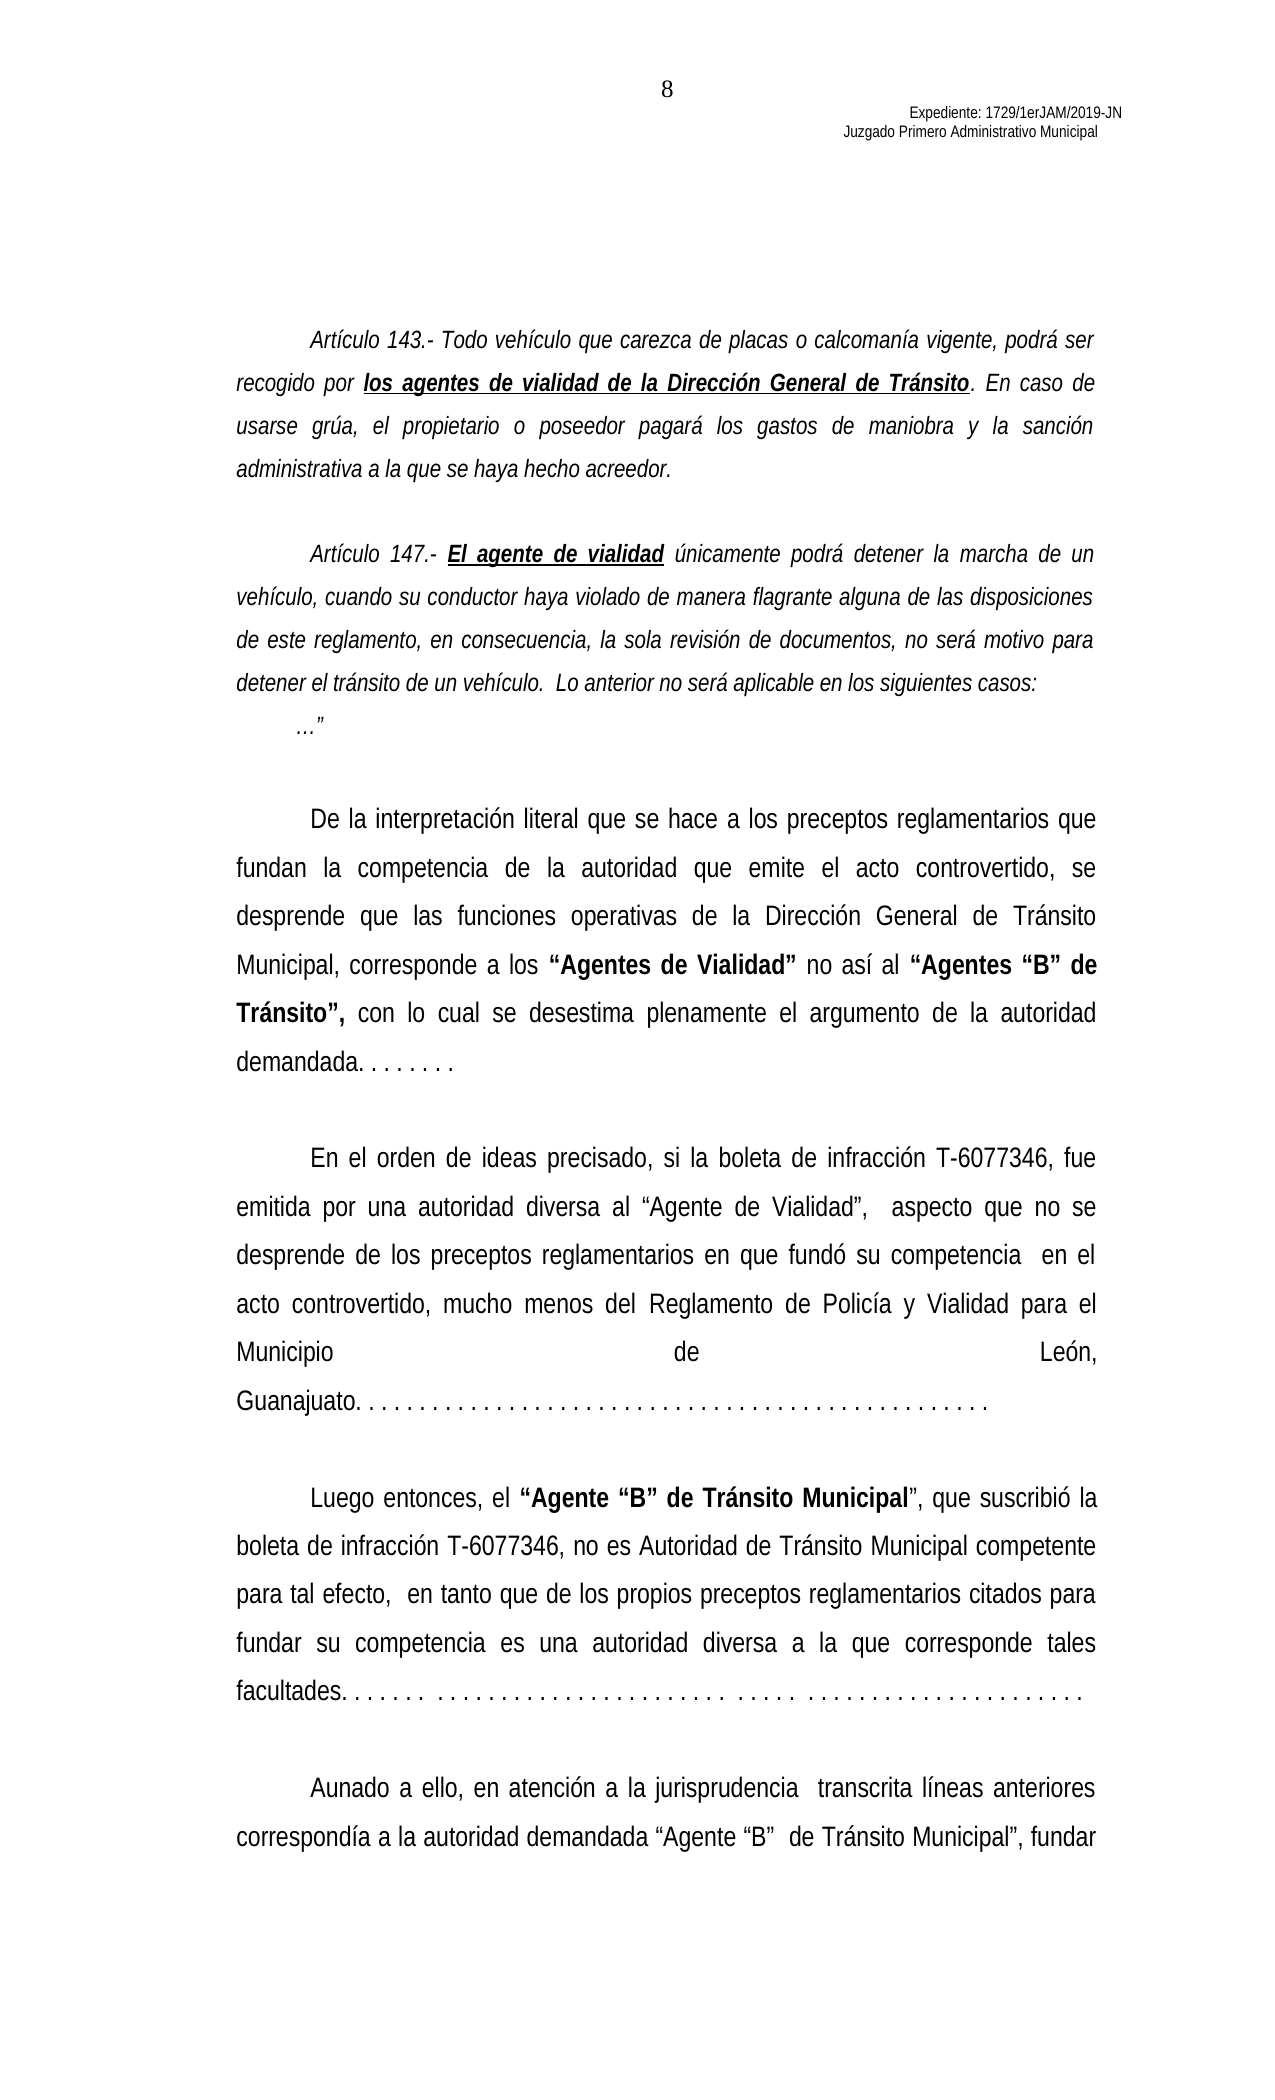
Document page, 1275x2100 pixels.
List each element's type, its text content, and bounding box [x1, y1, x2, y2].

text Luego entonces, el “Agente “B” de Tránsito Municipal”, que suscribió la boleta de infracción T-6077346, no es Autoridad de Tránsito Municipal competente para tal efecto, en tanto que de los propios preceptos reglamentarios citados para fundar su competencia es una autoridad diversa a la que corresponde tales facultades. . . . . . . . . . . . . . . . . . . . . . . . . . . . . . . . . . . . . . . . . . . . . . . . . . . . . . . . . [236, 1481, 1098, 1707]
text En el orden de ideas precisado, si la boleta de infracción T-6077346, fue emitida por una autoridad diversa al “Agente de Vialidad”, aspecto que no se desprende de los preceptos reglamentarios en que fundó su competencia en el acto controvertido, mucho menos del Reglamento de Policía y Vialidad para el Municipio de León, Guanajuato. . . . . . . . . . . . . . . . . . . . . . . . . . . . . . . . . . . . . . . . . . . . . . . . . . [236, 1142, 1098, 1416]
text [236, 1771, 1098, 1852]
text Artículo 147.- El agente de vialidad únicamente podrá detener la marcha de un vehículo, cuando su conductor haya violado de manera flagrante alguna de las disposiciones de este reglamento, en consecuencia, la sola revisión de documentos, no será motivo para detener el tránsito de un vehículo. Lo anterior no será aplicable en los siguientes casos: [236, 539, 1098, 697]
text Artículo 143.- Todo vehículo que carezca de placas o calcomanía vigente, podrá ser recogido por los agentes de vialidad de la Dirección General de Tránsito. En caso de usarse grúa, el propietario o poseedor pagará los gastos de maniobra y la sanción administrativa a la que se haya hecho acreedor. [236, 325, 1098, 482]
text De la interpretación literal que se hace a los preceptos reglamentarios que fundan la competencia de la autoridad que emite el acto controvertido, se desprende que las funciones operativas de la Dirección General de Tránsito Municipal, corresponde a los “Agentes de Vialidad” no así al “Agentes “B” de Tránsito”, con lo cual se desestima plenamente el argumento de la autoridad demandada. . . . . . . . [236, 802, 1098, 1077]
text …” [295, 711, 1098, 740]
